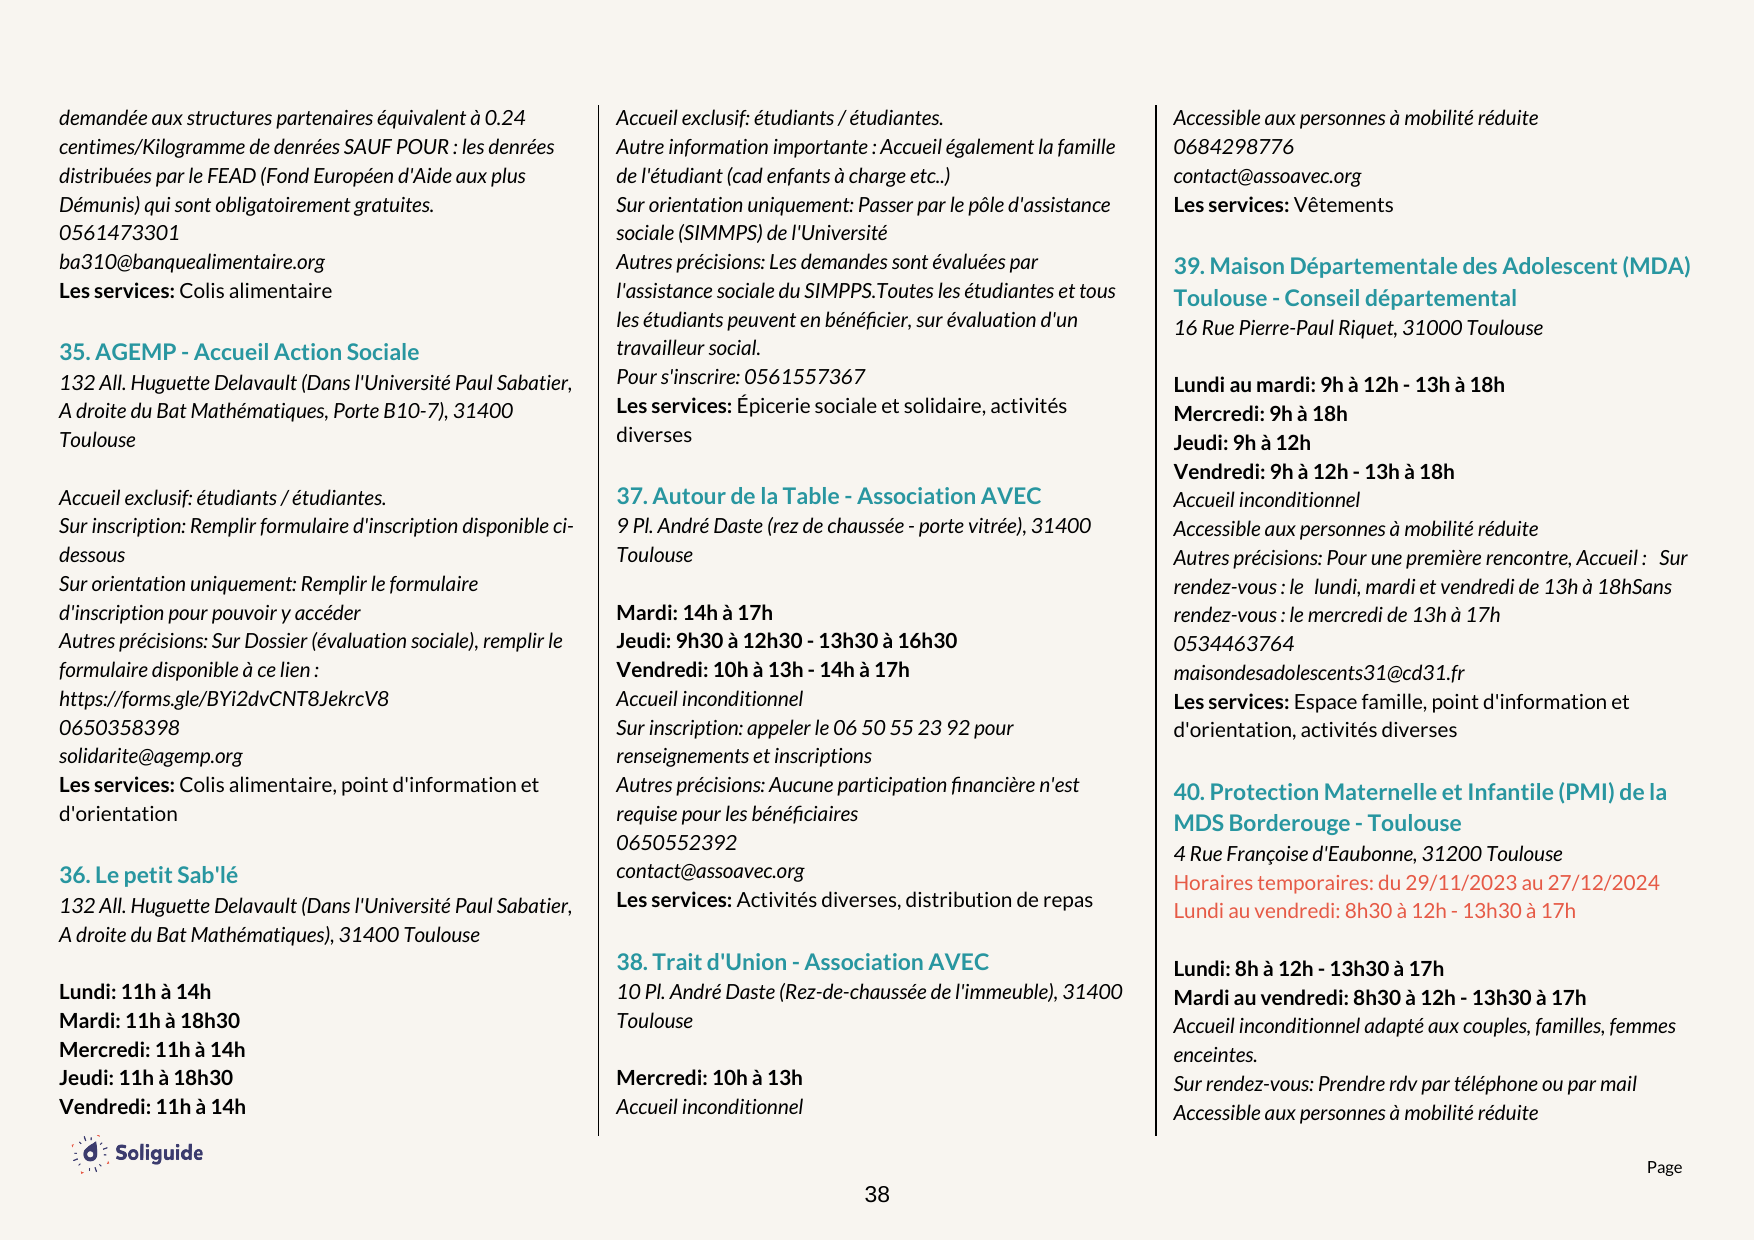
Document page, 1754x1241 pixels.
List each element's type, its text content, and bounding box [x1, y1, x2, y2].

text 36. Le petit Sab'lé [59, 861, 580, 889]
text 132 All. Huguette Delavault (Dans l'Université Paul Sabatier, A droite du Bat Mathématiques), 31400 Toulouse Lundi: 11h à 14h Mardi: 11h à 18h30 Mercredi: 11h à 14h Jeudi: 11h à 18h30 Vendredi: 11h à 14h Accueil exclusif: étudiants / étudiantes. Autre information importante : Accueil également la famille de l'étudiant (cad enfants à charge etc..) Sur orientation uniquement: Passer par le pôle d'assistance sociale (SIMMPS) de l'Université Autres précisions: Les demandes sont évaluées par l'assistance sociale du SIMPPS.Toutes les étudiantes et tous les étudiants peuvent en bénéficier, sur évaluation d'un travailleur social. Pour s'inscrire: 0561557367 Les services: Épicerie sociale et solidaire, activités diverses [616, 105, 1137, 446]
text 10 Pl. André Daste (Rez-de-chaussée de l'immeuble), 31400 Toulouse Mercredi: 10h à 13h Accueil inconditionnel Accessible aux personnes à mobilité réduite 0684298776 contact@assoavec.org Les services: Vêtements [1173, 105, 1695, 216]
text 9 Pl. André Daste (rez de chaussée - porte vitrée), 31400 Toulouse Mardi: 14h à 17h Jeudi: 9h30 à 12h30 - 13h30 à 16h30 Vendredi: 10h à 13h - 14h à 17h Accueil inconditionnel Sur inscription: appeler le 06 50 55 23 92 pour renseignements et inscriptions Autres précisions: Aucune participation financière n'est requise pour les bénéficiaires 0650552392 contact@assoavec.org Les services: Activités diverses, distribution de repas [616, 513, 1137, 912]
text 38. Trait d'Union - Association AVEC [616, 947, 1137, 975]
picture [71, 1135, 203, 1174]
text 35. AGEMP - Accueil Action Sociale [59, 338, 580, 366]
text 39. Maison Départementale des Adolescent (MDA) Toulouse - Conseil départemental [1173, 252, 1695, 311]
text 10 Pl. André Daste (Rez-de-chaussée de l'immeuble), 31400 Toulouse Mercredi: 10h à 13h Accueil inconditionnel Accessible aux personnes à mobilité réduite 0684298776 contact@assoavec.org Les services: Vêtements [616, 979, 1137, 1119]
text 37. Autour de la Table - Association AVEC [616, 482, 1137, 509]
text 16 Rue Pierre-Paul Riquet, 31000 Toulouse Lundi au mardi: 9h à 12h - 13h à 18h Mercredi: 9h à 18h Jeudi: 9h à 12h Vendredi: 9h à 12h - 13h à 18h Accueil inconditionnel Accessible aux personnes à mobilité réduite Autres précisions: Pour une première rencontre, Accueil : Sur rendez-vous : le lundi, mardi et vendredi de 13h à 18hSans rendez-vous : le mercredi de 13h à 17h 0534463764 maisondesadolescents31@cd31.fr Les services: Espace famille, point d'information et d'orientation, activités diverses [1173, 315, 1695, 742]
text 132 All. Huguette Delavault (Dans l'Université Paul Sabatier, A droite du Bat Mathématiques), 31400 Toulouse Lundi: 11h à 14h Mardi: 11h à 18h30 Mercredi: 11h à 14h Jeudi: 11h à 18h30 Vendredi: 11h à 14h Accueil exclusif: étudiants / étudiantes. Autre information importante : Accueil également la famille de l'étudiant (cad enfants à charge etc..) Sur orientation uniquement: Passer par le pôle d'assistance sociale (SIMMPS) de l'Université Autres précisions: Les demandes sont évaluées par l'assistance sociale du SIMPPS.Toutes les étudiantes et tous les étudiants peuvent en bénéficier, sur évaluation d'un travailleur social. Pour s'inscrire: 0561557367 Les services: Épicerie sociale et solidaire, activités diverses [59, 893, 580, 1119]
text 40. Protection Maternelle et Infantile (PMI) de la MDS Borderouge - Toulouse [1173, 778, 1695, 837]
text 132 All. Huguette Delavault (Dans l'Université Paul Sabatier, A droite du Bat Mathématiques, Porte B10-7), 31400 Toulouse Accueil exclusif: étudiants / étudiantes. Sur inscription: Remplir formulaire d'inscription disponible ci-dessous Sur orientation uniquement: Remplir le formulaire d'inscription pour pouvoir y accéder Autres précisions: Sur Dossier (évaluation sociale), remplir le formulaire disponible à ce lien : https://forms.gle/BYi2dvCNT8JekrcV8 0650358398 solidarite@agemp.org Les services: Colis alimentaire, point d'information et d'orientation [59, 369, 580, 826]
